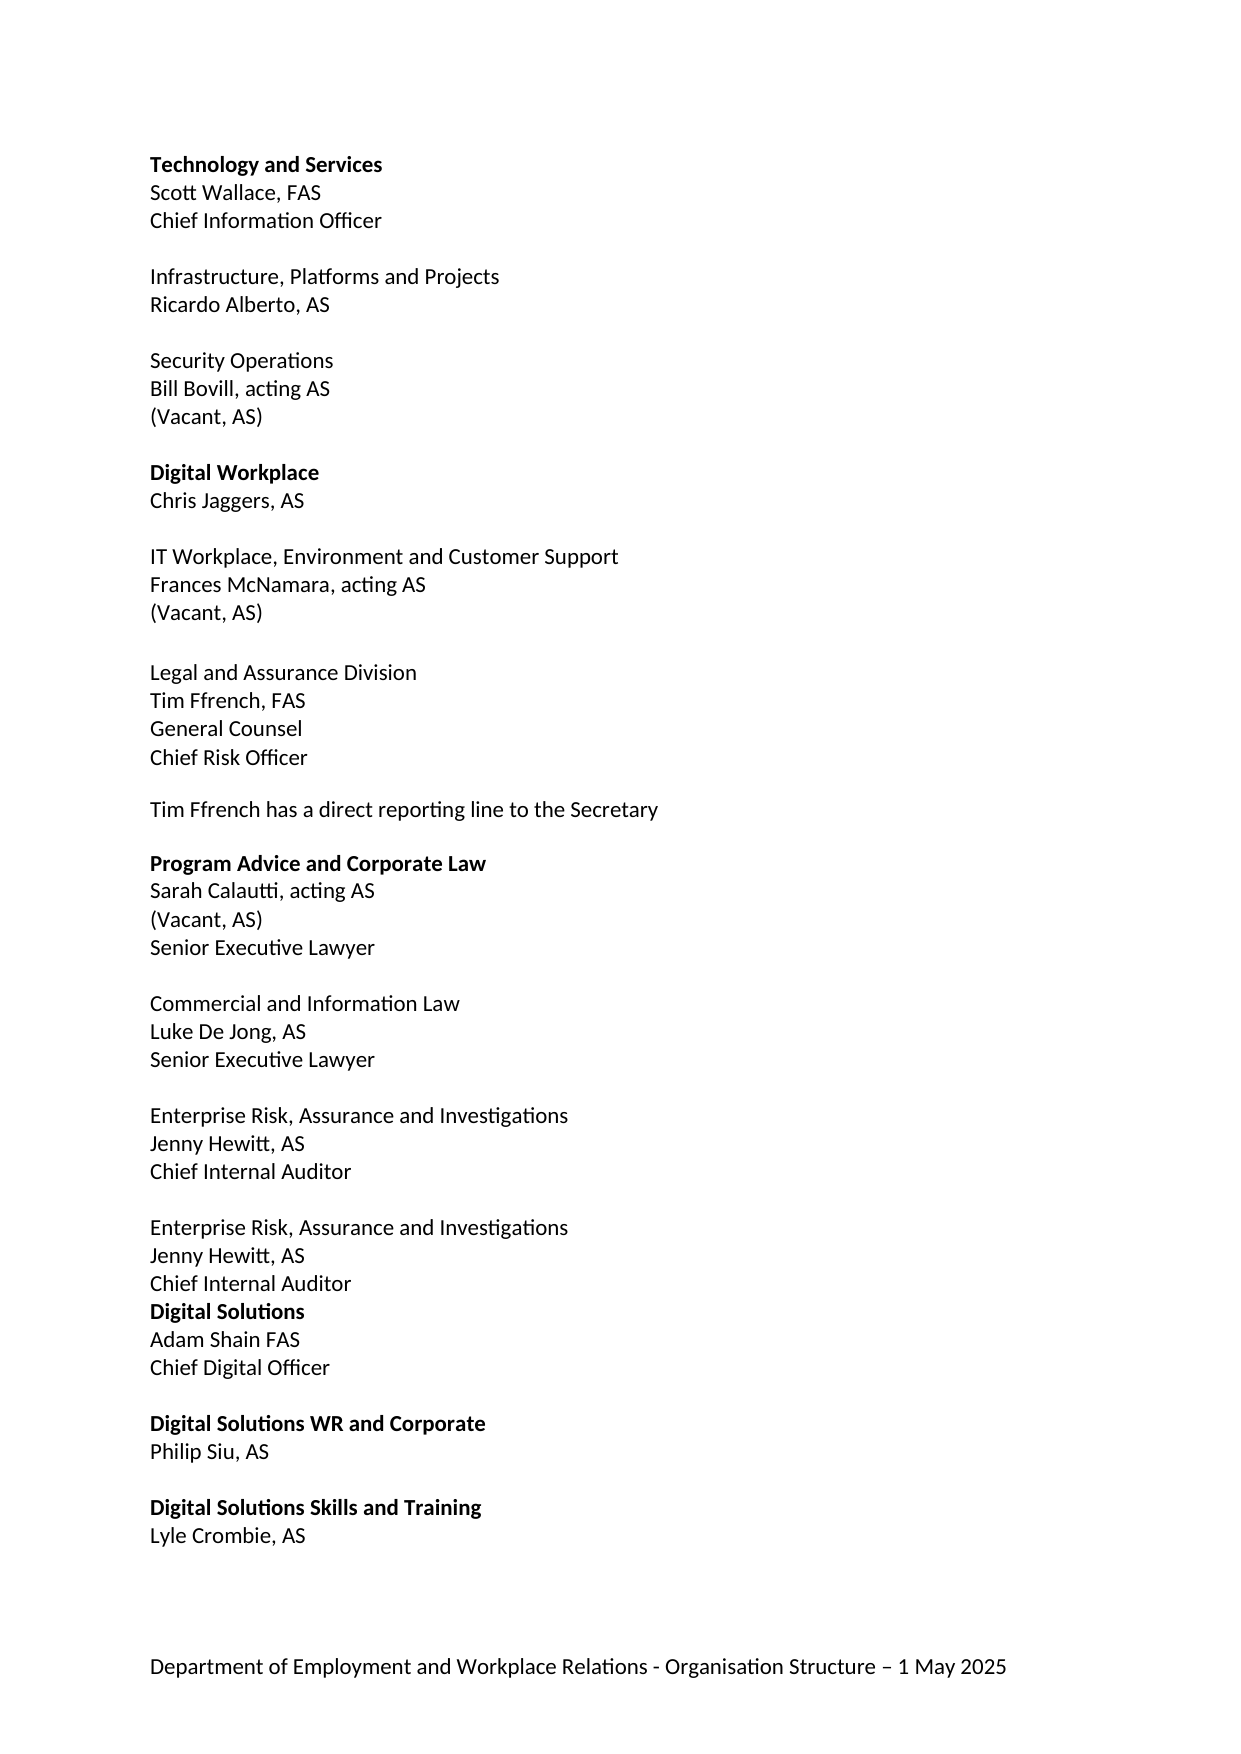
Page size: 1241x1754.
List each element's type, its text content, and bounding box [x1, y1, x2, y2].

text Chief Information Officer [150, 206, 1090, 234]
subtitle (Vacant, AS) [150, 905, 1090, 933]
text Enterprise Risk, Assurance and Investigations [150, 1101, 1090, 1129]
text Chief Risk Officer [150, 743, 1090, 771]
text Security Operations [150, 346, 1090, 374]
text Jenny Hewitt, AS [150, 1241, 1090, 1269]
subtitle Senior Executive Lawyer [150, 933, 1090, 961]
text IT Workplace, Environment and Customer Support Frances McNamara, acting AS [150, 542, 1090, 598]
subtitle Digital Solutions Adam Shain FAS [150, 1297, 1090, 1353]
text Legal and Assurance Division [150, 658, 1090, 687]
text Senior Executive Lawyer [150, 1045, 1090, 1073]
text Commercial and Information Law Luke De Jong, AS [150, 989, 1090, 1045]
text Chief Internal Auditor [150, 1157, 1090, 1185]
text Chief Internal Auditor [150, 1269, 1090, 1297]
subtitle Tim Ffrench, FAS [150, 687, 1090, 714]
subtitle Sarah Calautti, acting AS [150, 877, 1090, 905]
text Chief Digital Officer [150, 1353, 1090, 1381]
subtitle General Counsel [150, 714, 1090, 743]
text Enterprise Risk, Assurance and Investigations [150, 1213, 1090, 1241]
text Jenny Hewitt, AS [150, 1129, 1090, 1157]
subtitle Digital Workplace Chris Jaggers, AS [150, 458, 1090, 514]
subtitle Digital Solutions WR and Corporate Philip Siu, AS [150, 1409, 1090, 1465]
subtitle Digital Solutions Skills and Training Lyle Crombie, AS [150, 1493, 1090, 1549]
subtitle Program Advice and Corporate Law [150, 849, 1090, 877]
text (Vacant, AS) [150, 598, 1090, 626]
text Tim Ffrench has a direct reporting line to the Secretary [150, 796, 1090, 824]
subtitle Technology and Services Scott Wallace, FAS [150, 150, 1090, 206]
text (Vacant, AS) [150, 402, 1090, 430]
text Ricardo Alberto, AS [150, 290, 1090, 318]
text Bill Bovill, acting AS [150, 374, 1090, 402]
text Infrastructure, Platforms and Projects [150, 262, 1090, 290]
